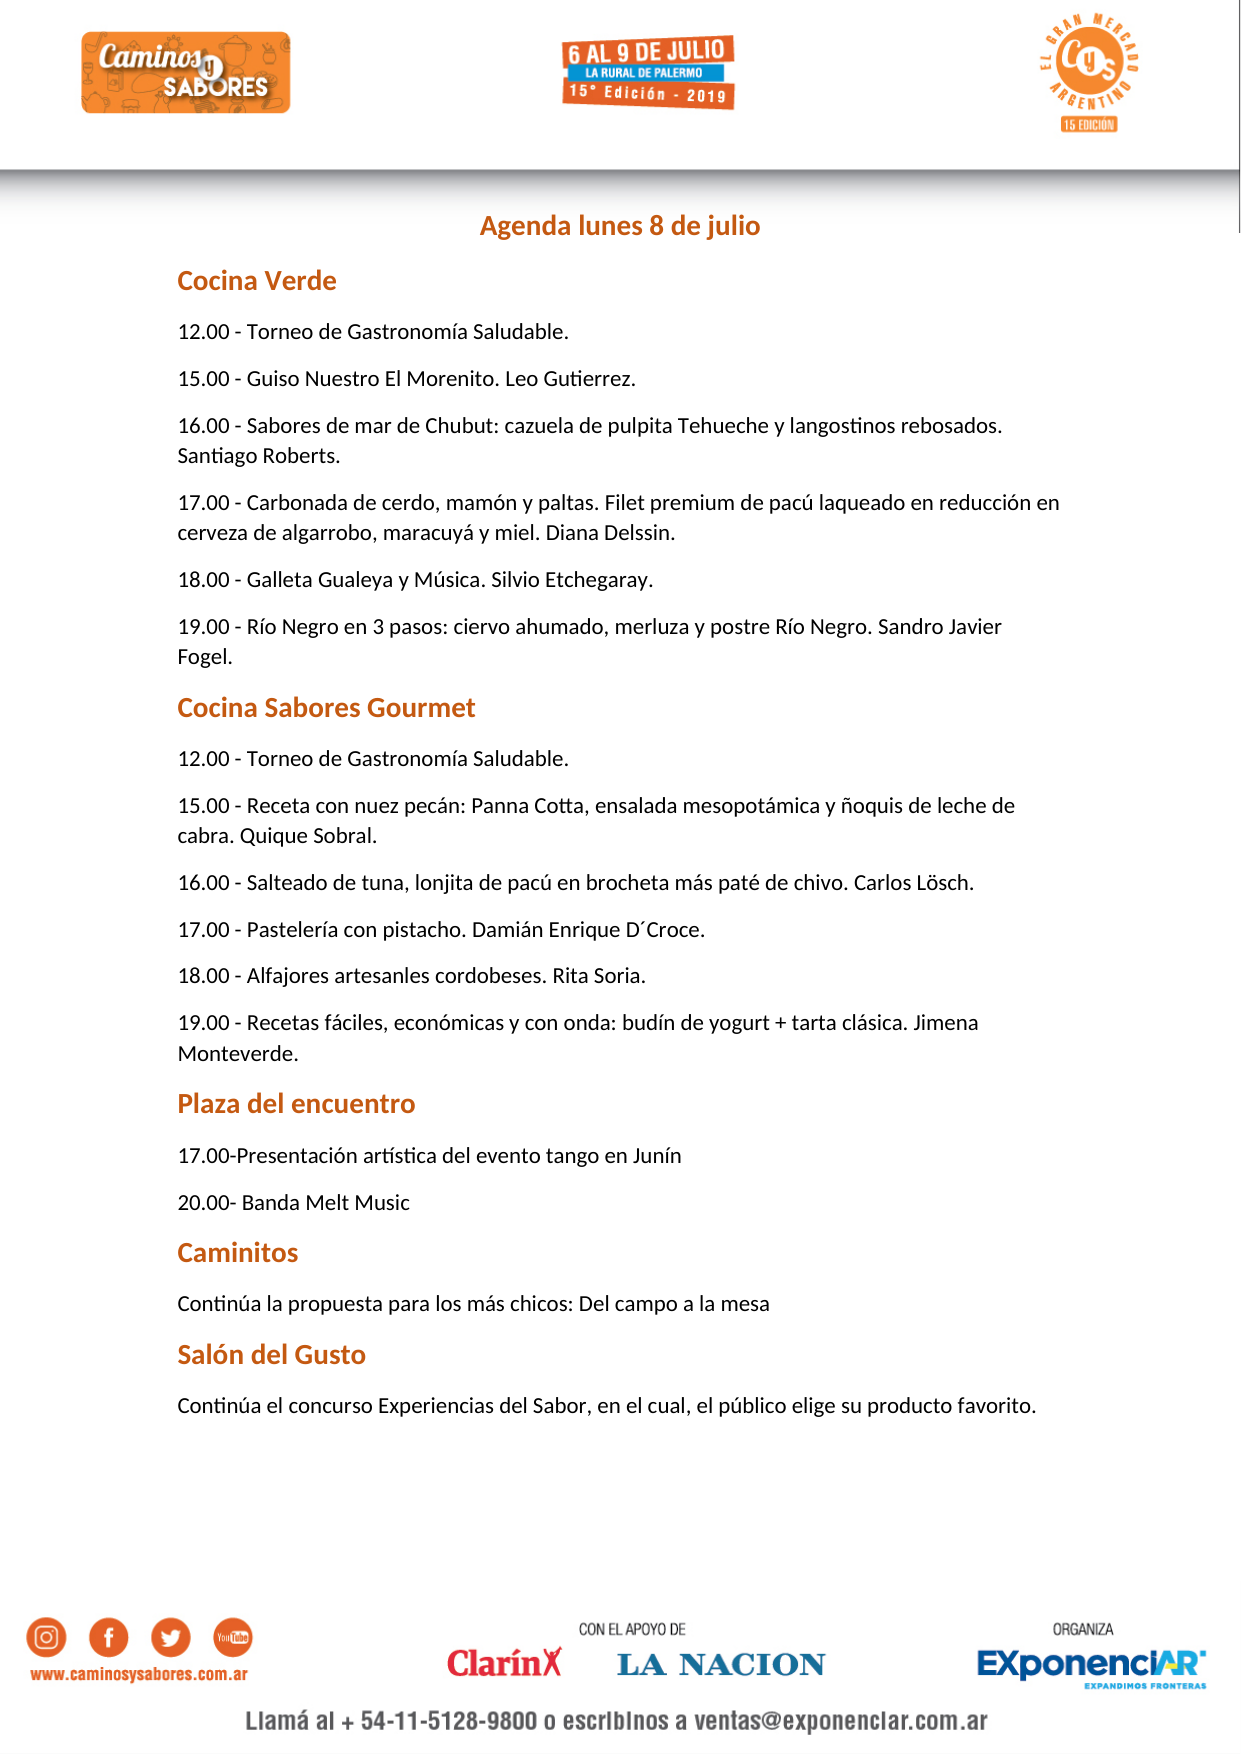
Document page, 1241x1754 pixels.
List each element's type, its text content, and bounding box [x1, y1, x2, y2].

text Plaza del encuentro [177, 1086, 1063, 1121]
text 15.00 - Receta con nuez pecán: Panna Cotta, ensalada mesopotámica y ñoquis de leche de cabra. Quique Sobral. [177, 791, 1063, 849]
text Continúa la propuesta para los más chicos: Del campo a la mesa [177, 1289, 1063, 1318]
text 12.00 - Torneo de Gastronomía Saludable. [177, 744, 1063, 772]
text 12.00 - Torneo de Gastronomía Saludable. [177, 317, 1063, 345]
picture [0, 1581, 1241, 1754]
text 16.00 - Salteado de tuna, lonjita de pacú en brocheta más paté de chivo. Carlos Lösch. [177, 868, 1063, 896]
text 20.00- Banda Melt Music [177, 1188, 1063, 1216]
text Agenda lunes 8 de julio [177, 207, 1063, 242]
picture [0, 0, 1241, 233]
text Cocina Verde [177, 262, 1063, 297]
text 17.00 - Pastelería con pistacho. Damián Enrique D´Croce. [177, 915, 1063, 943]
text Salón del Gusto [177, 1336, 1063, 1372]
text Continúa el concurso Experiencias del Sabor, en el cual, el público elige su producto favorito. [177, 1392, 1063, 1419]
text 19.00 - Río Negro en 3 pasos: ciervo ahumado, merluza y postre Río Negro. Sandro Javier Fogel. [177, 612, 1063, 670]
text Cocina Sabores Gourmet [177, 689, 1063, 724]
text 18.00 - Galleta Gualeya y Música. Silvio Etchegaray. [177, 565, 1063, 593]
text 18.00 - Alfajores artesanles cordobeses. Rita Soria. [177, 962, 1063, 990]
text 17.00-Presentación artística del evento tango en Junín [177, 1141, 1063, 1169]
text 19.00 - Recetas fáciles, económicas y con onda: budín de yogurt + tarta clásica. Jimena Monteverde. [177, 1008, 1063, 1067]
text 17.00 - Carbonada de cerdo, mamón y paltas. Filet premium de pacú laqueado en reducción en cerveza de algarrobo, maracuyá y miel. Diana Delssin. [177, 488, 1063, 546]
text Caminitos [177, 1234, 1063, 1270]
text 15.00 - Guiso Nuestro El Morenito. Leo Gutierrez. [177, 364, 1063, 392]
text 16.00 - Sabores de mar de Chubut: cazuela de pulpita Tehueche y langostinos rebosados. Santiago Roberts. [177, 411, 1063, 469]
